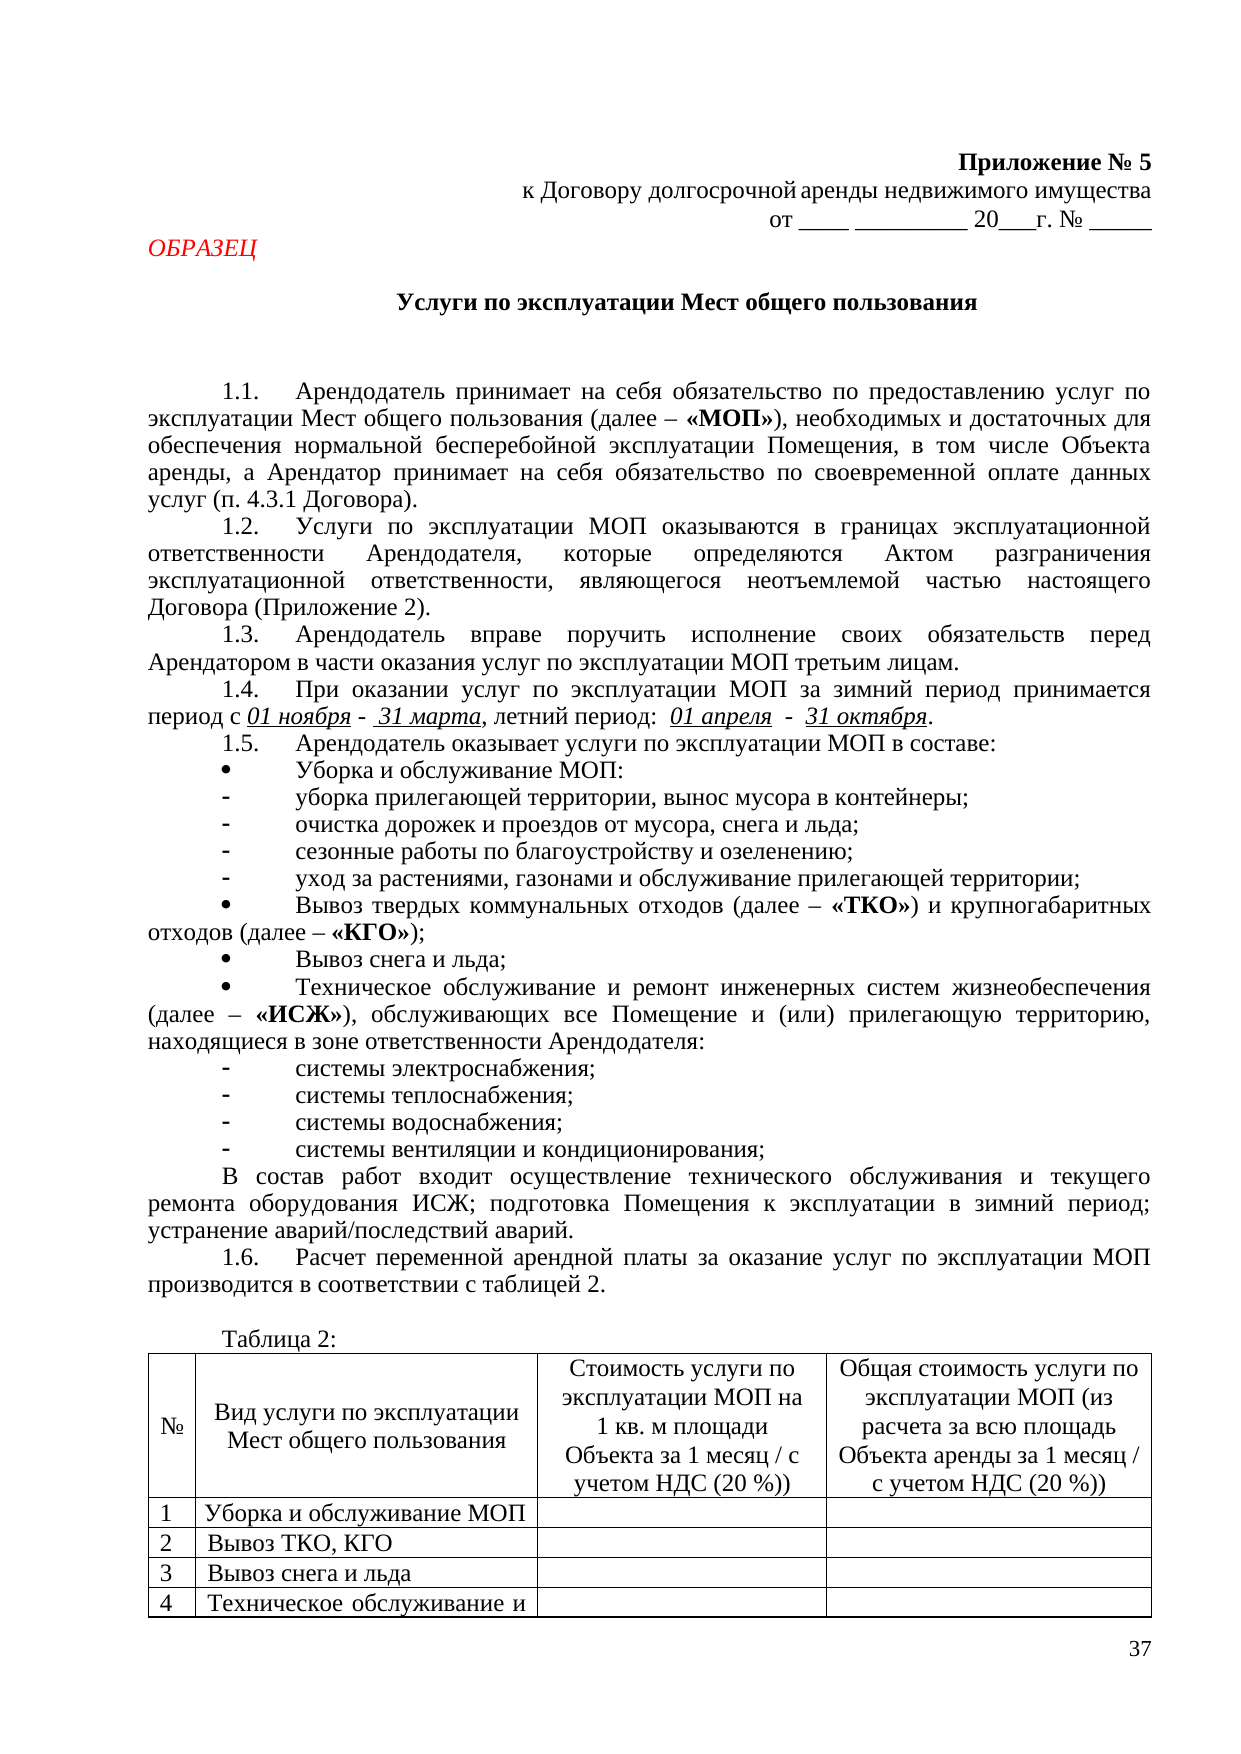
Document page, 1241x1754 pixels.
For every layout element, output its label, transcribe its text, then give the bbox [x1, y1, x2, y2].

list Уборка и обслуживание МОП: [148, 757, 1152, 784]
table_cell 2 [149, 1528, 195, 1557]
list системы теплоснабжения; [148, 1082, 1152, 1109]
list Услуги по эксплуатации МОП оказываются в границах эксплуатационной ответственности Арендодателя, которые определяются Актом разграничения эксплуатационной ответственности, являющегося неотъемлемой частью настоящего Договора (Приложение 2). [148, 513, 1152, 621]
list При оказании услуг по эксплуатации МОП за зимний период принимается период с 01 ноября - 31 марта, летний период: 01 апреля - 31 октября. [148, 675, 1152, 729]
table_cell 1 [149, 1498, 195, 1527]
text В состав работ входит осуществление технического обслуживания и текущего ремонта оборудования ИСЖ; подготовка Помещения к эксплуатации в зимний период; устранение аварий/последствий аварий. [148, 1163, 1152, 1244]
table_cell [827, 1498, 1151, 1527]
list Расчет переменной арендной платы за оказание услуг по эксплуатации МОП производится в соответствии с таблицей 2. [148, 1244, 1152, 1298]
text к Договору долгосрочной аренды недвижимого имущества [148, 176, 1152, 204]
list Вывоз твердых коммунальных отходов (далее – «ТКО») и крупногабаритных отходов (далее – «КГО»); [148, 892, 1152, 946]
table_cell [538, 1528, 826, 1557]
table_header Стоимость услуги по эксплуатации МОП на 1 кв. м площади Объекта за 1 месяц / с учетом НДС (20 %)) [538, 1354, 826, 1497]
table_cell [538, 1498, 826, 1527]
list Техническое обслуживание и ремонт инженерных систем жизнеобеспечения (далее – «ИСЖ»), обслуживающих все Помещение и (или) прилегающую территорию, находящиеся в зоне ответственности Арендодателя: [148, 973, 1152, 1054]
list уход за растениями, газонами и обслуживание прилегающей территории; [148, 865, 1152, 892]
table_header № [149, 1354, 195, 1497]
list уборка прилегающей территории, вынос мусора в контейнеры; [148, 784, 1152, 811]
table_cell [196, 1588, 537, 1616]
table_cell 3 [149, 1558, 195, 1587]
list системы вентиляции и кондиционирования; [148, 1136, 1152, 1163]
text от ____ _________ 20___г. № _____ [148, 204, 1152, 233]
table_cell [538, 1558, 826, 1587]
text ОБРАЗЕЦ [148, 233, 1152, 262]
table_header Общая стоимость услуги по эксплуатации МОП (из расчета за всю площадь Объекта аренды за 1 месяц / с учетом НДС (20 %)) [827, 1354, 1151, 1497]
list очистка дорожек и проездов от мусора, снега и льда; [148, 811, 1152, 838]
text Услуги по эксплуатации Мест общего пользования [148, 287, 1152, 316]
table_cell [538, 1588, 826, 1616]
list системы водоснабжения; [148, 1109, 1152, 1136]
list Вывоз снега и льда; [148, 946, 1152, 973]
table_cell 4 [149, 1588, 195, 1616]
table_cell [827, 1528, 1151, 1557]
text Приложение № 5 [222, 147, 1152, 176]
table_cell [827, 1588, 1151, 1616]
list Арендодатель оказывает услуги по эксплуатации МОП в составе: [148, 729, 1152, 757]
list системы электроснабжения; [148, 1054, 1152, 1082]
list Арендодатель принимает на себя обязательство по предоставлению услуг по эксплуатации Мест общего пользования (далее – «МОП»), необходимых и достаточных для обеспечения нормальной бесперебойной эксплуатации Помещения, в том числе Объекта аренды, а Арендатор принимает на себя обязательство по своевременной оплате данных услуг (п. 4.3.1 Договора). [148, 377, 1152, 513]
list сезонные работы по благоустройству и озеленению; [148, 838, 1152, 865]
table_cell Уборка и обслуживание МОП [196, 1498, 537, 1527]
table_cell Вывоз ТКО, КГО [196, 1528, 537, 1557]
table_cell Вывоз снега и льда [196, 1558, 537, 1587]
list Арендодатель вправе поручить исполнение своих обязательств перед Арендатором в части оказания услуг по эксплуатации МОП третьим лицам. [148, 621, 1152, 675]
table_cell [827, 1558, 1151, 1587]
text Таблица 2: [148, 1325, 1152, 1352]
table_header Вид услуги по эксплуатации Мест общего пользования [196, 1354, 537, 1497]
